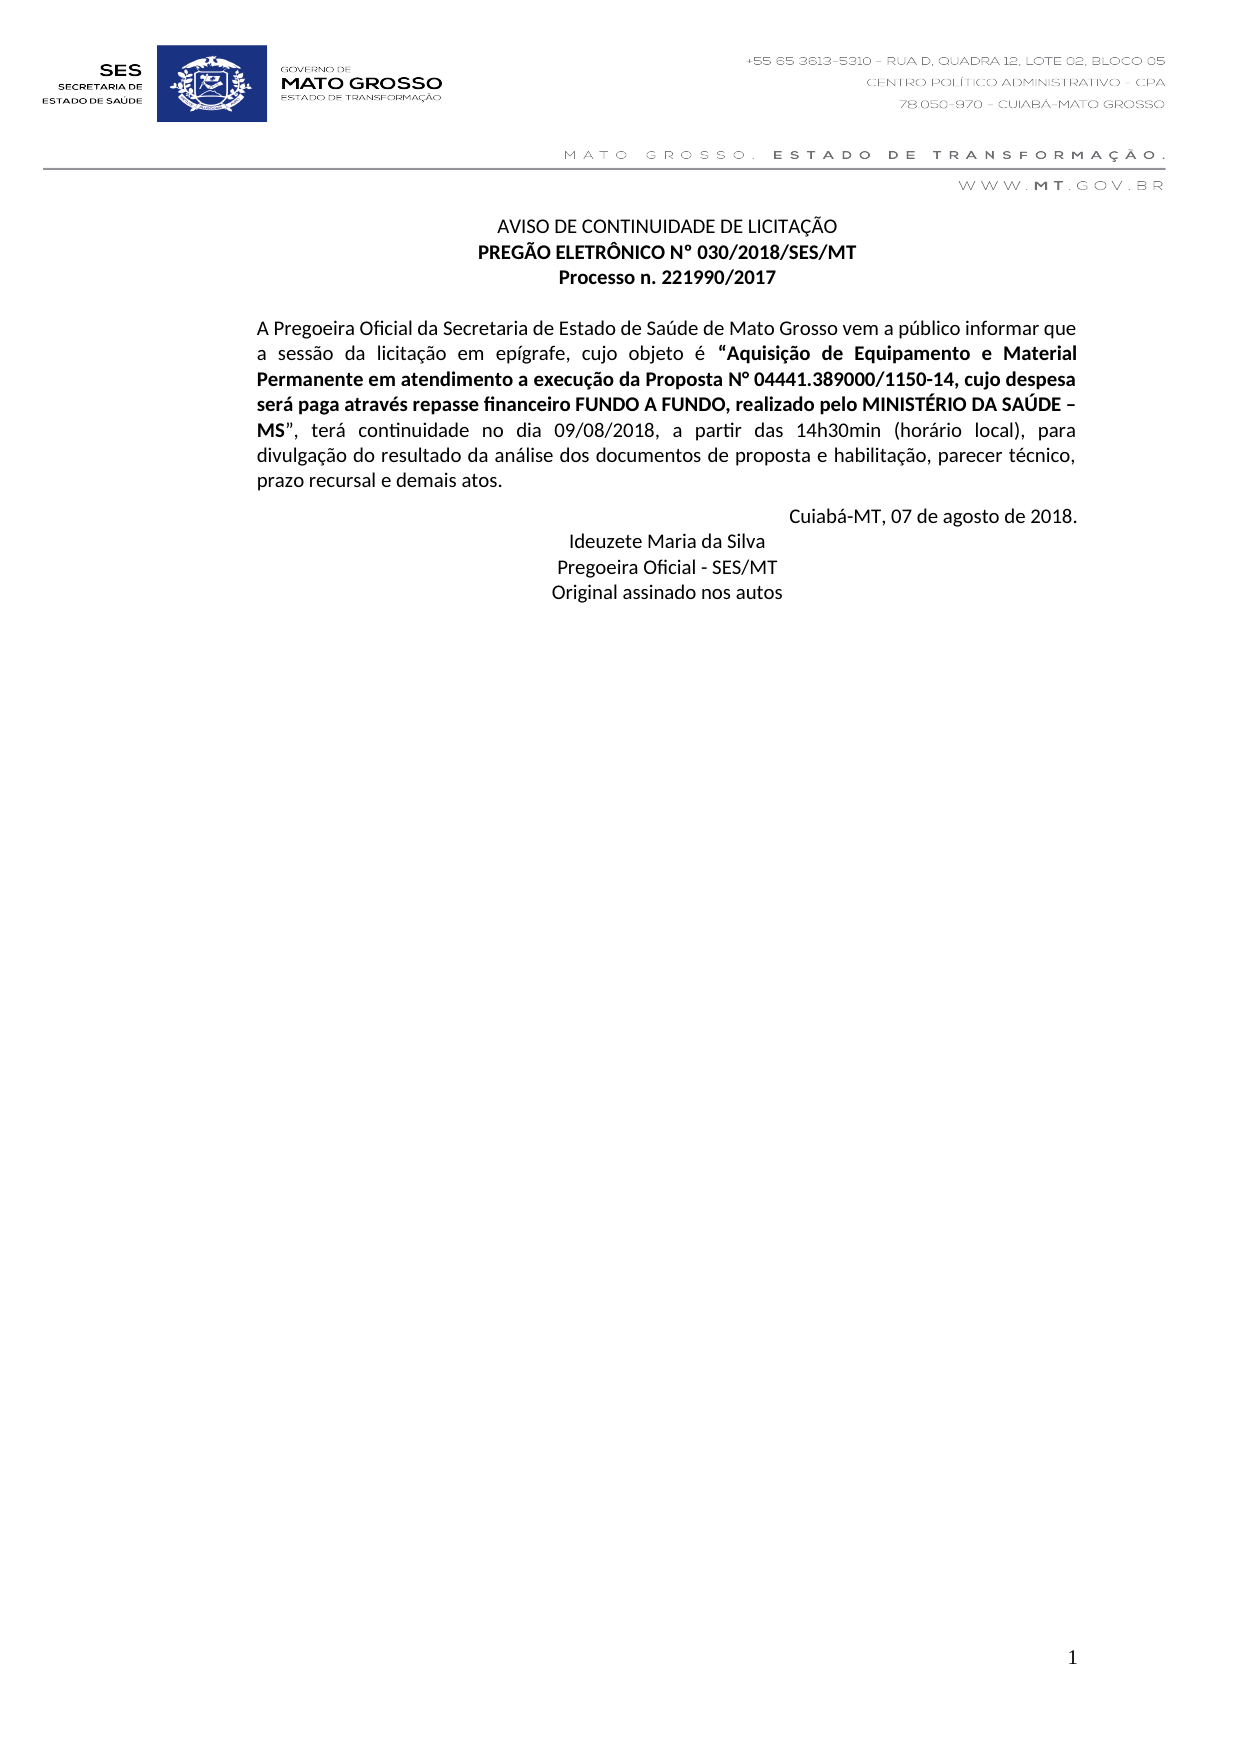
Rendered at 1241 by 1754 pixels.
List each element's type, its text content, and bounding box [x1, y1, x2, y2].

text Original assinado nos autos [257, 579, 1078, 605]
text Pregoeira Oficial - SES/MT [257, 554, 1078, 579]
text Processo n. 221990/2017 [257, 264, 1078, 290]
text Cuiabá-MT, 07 de agosto de 2018. [257, 503, 1078, 529]
text Ideuzete Maria da Silva [257, 529, 1078, 554]
text AVISO DE CONTINUIDADE DE LICITAÇÃO [257, 213, 1078, 239]
text PREGÃO ELETRÔNICO Nº 030/2018/SES/MT [257, 239, 1078, 264]
picture [0, 0, 1223, 219]
text A Pregoeira Oficial da Secretaria de Estado de Saúde de Mato Grosso vem a público informar que a sessão da licitação em epígrafe, cujo objeto é “Aquisição de Equipamento e Material Permanente em atendimento a execução da Proposta N° 04441.389000/1150-14, cujo despesa será paga através repasse financeiro FUNDO A FUNDO, realizado pelo MINISTÉRIO DA SAÚDE – MS”, terá continuidade no dia 09/08/2018, a partir das 14h30min (horário local), para divulgação do resultado da análise dos documentos de proposta e habilitação, parecer técnico, prazo recursal e demais atos. [257, 315, 1078, 493]
